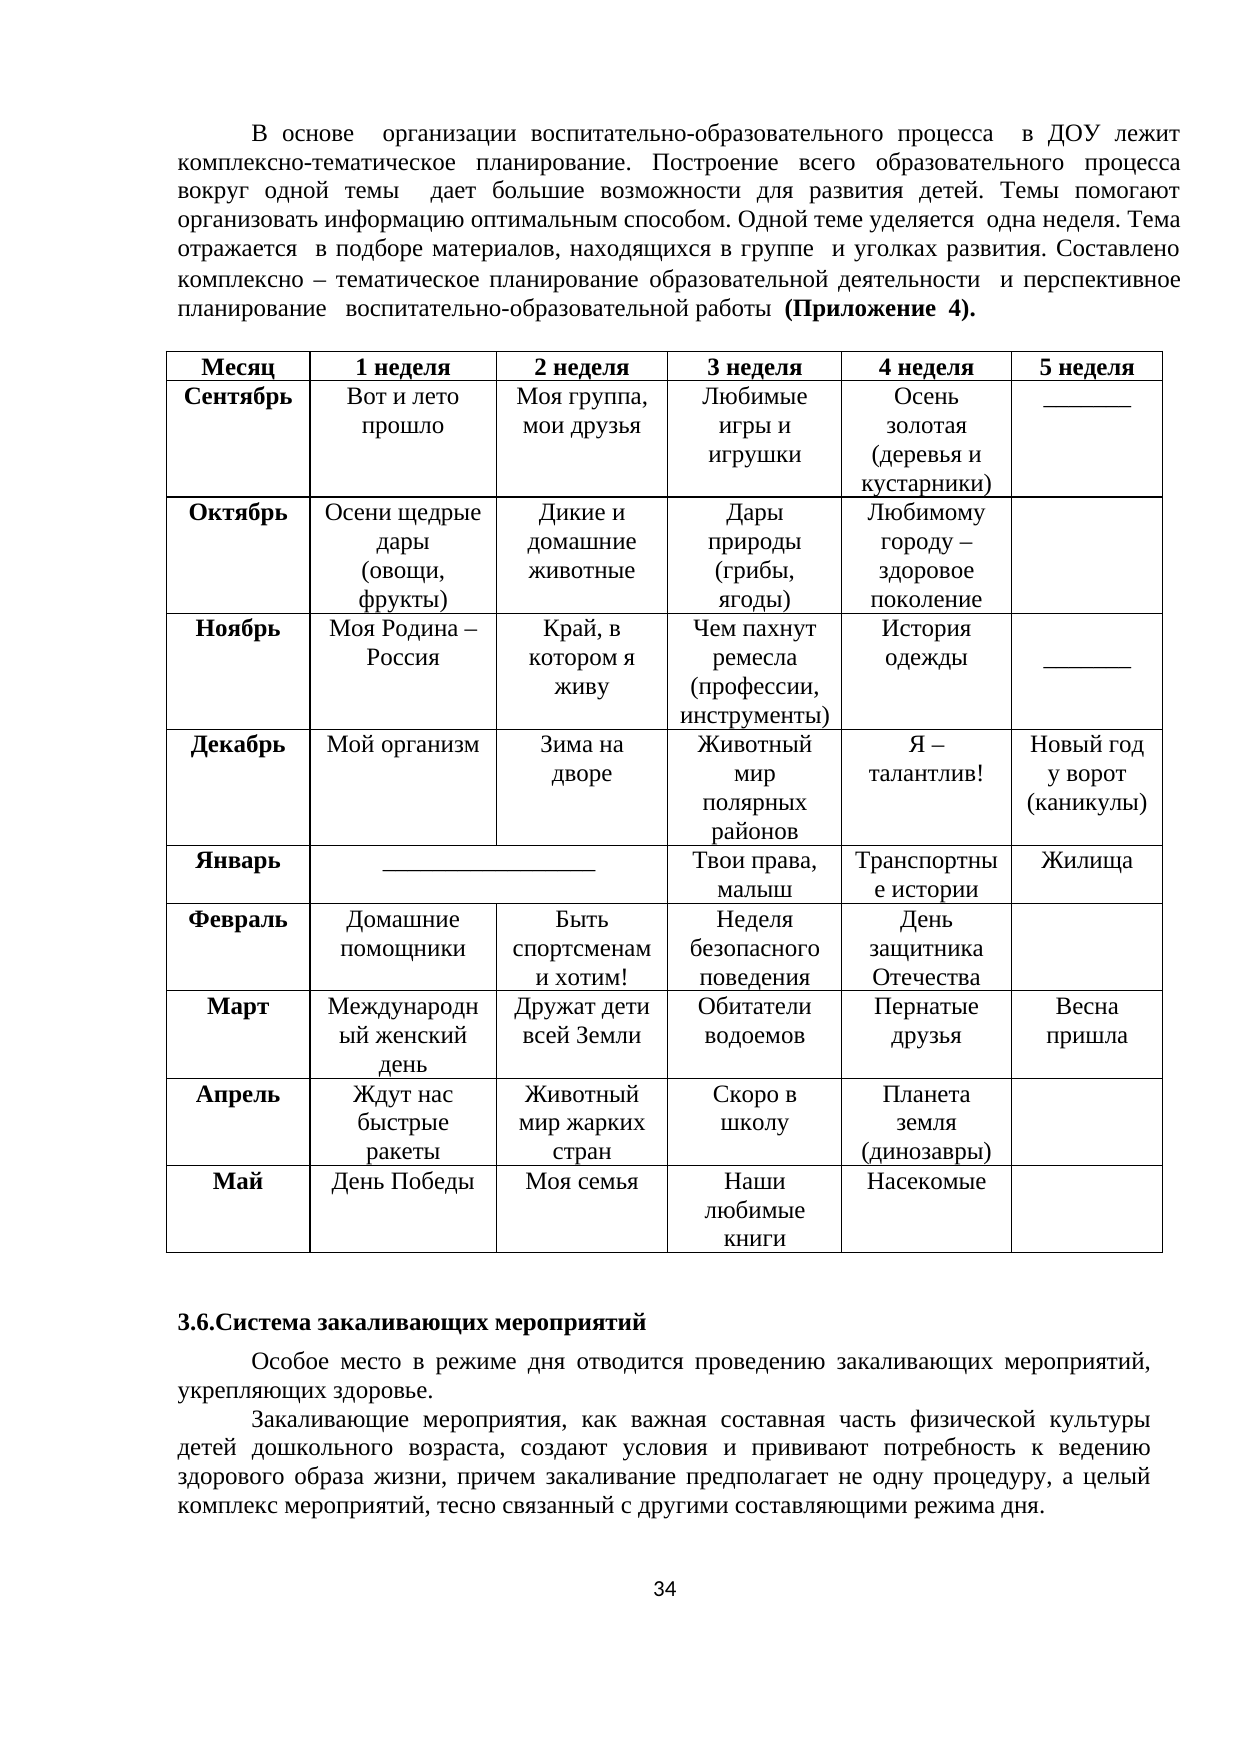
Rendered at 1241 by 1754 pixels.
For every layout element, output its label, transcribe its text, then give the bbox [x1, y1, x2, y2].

table_header 1 неделя [311, 352, 496, 380]
table_cell Январь [167, 846, 309, 903]
table_cell Ждут нас быстрые ракеты [311, 1079, 496, 1165]
table_header 3 неделя [668, 352, 841, 380]
table_cell День Победы [311, 1166, 496, 1252]
table_header 4 неделя [842, 352, 1011, 380]
table_cell Скоро в школу [668, 1079, 841, 1165]
table_cell Зима на дворе [497, 730, 667, 844]
table_cell Вот и лето прошло [311, 381, 496, 496]
table_header Месяц [167, 352, 309, 380]
table_cell Дикие и домашние животные [497, 498, 667, 612]
text Закаливающие мероприятия, как важная составная часть физической культуры детей дошкольного возраста, создают условия и прививают потребность к ведению здорового образа жизни, причем закаливание предполагает не одну процедуру, а целый комплекс мероприятий, тесно связанный с другими составляющими режима дня. [177, 1404, 1152, 1519]
table_cell Край, в котором я живу [497, 614, 667, 728]
table_cell Февраль [167, 904, 309, 990]
table_cell Быть спортсменами хотим! [497, 904, 667, 990]
subtitle 3.6.Система закаливающих мероприятий [177, 1307, 1152, 1336]
table_cell Май [167, 1166, 309, 1252]
table_cell Мой организм [311, 730, 496, 844]
table_cell Жилища [1012, 846, 1162, 903]
table_cell Декабрь [167, 730, 309, 844]
table_cell День защитника Отечества [842, 904, 1011, 990]
table_cell Любимые игры и игрушки [668, 381, 841, 496]
table_cell Моя группа, мои друзья [497, 381, 667, 496]
table_cell [1012, 1079, 1162, 1165]
table_cell Весна пришла [1012, 991, 1162, 1078]
table_cell Пернатые друзья [842, 991, 1011, 1078]
table_cell Планета земля (динозавры) [842, 1079, 1011, 1165]
table_cell Неделя безопасного поведения [668, 904, 841, 990]
table_cell Осени щедрые дары (овощи, фрукты) [311, 498, 496, 612]
table_cell Любимому городу – здоровое поколение [842, 498, 1011, 612]
table_header 2 неделя [497, 352, 667, 380]
table_cell Международный женский день [311, 991, 496, 1078]
table_cell Наши любимые книги [668, 1166, 841, 1252]
table_cell Транспортные истории [842, 846, 1011, 903]
table_cell Сентябрь [167, 381, 309, 496]
table_cell Октябрь [167, 498, 309, 612]
table_cell _______ [1012, 614, 1162, 728]
table_cell Новый год у ворот (каникулы) [1012, 730, 1162, 844]
table_cell Март [167, 991, 309, 1078]
table_cell История одежды [842, 614, 1011, 728]
table_cell Дары природы (грибы, ягоды) [668, 498, 841, 612]
table_cell [1012, 904, 1162, 990]
table_cell Осень золотая (деревья и кустарники) [842, 381, 1011, 496]
table_cell Чем пахнут ремесла (профессии, инструменты) [668, 614, 841, 728]
table_cell Дружат дети всей Земли [497, 991, 667, 1078]
table_cell Животный мир полярных районов [668, 730, 841, 844]
table_cell Моя семья [497, 1166, 667, 1252]
table_cell Твои права, малыш [668, 846, 841, 903]
table_header 5 неделя [1012, 352, 1162, 380]
table_cell _________________ [311, 846, 667, 903]
table_cell Животный мир жарких стран [497, 1079, 667, 1165]
table_cell [1012, 498, 1162, 612]
table_cell [1012, 1166, 1162, 1252]
table_cell _______ [1012, 381, 1162, 496]
table_cell Насекомые [842, 1166, 1011, 1252]
table_cell Моя Родина – Россия [311, 614, 496, 728]
table_cell Обитатели водоемов [668, 991, 841, 1078]
text В основе организации воспитательно-образовательного процесса в ДОУ лежит комплексно-тематическое планирование. Построение всего образовательного процесса вокруг одной темы дает большие возможности для развития детей. Темы помогают организовать информацию оптимальным способом. Одной теме уделяется одна неделя. Тема отражается в подборе материалов, находящихся в группе и уголках развития. Составлено комплексно – тематическое планирование образовательной деятельности и перспективное планирование воспитательно-образовательной работы (Приложение 4). [177, 118, 1181, 322]
table_cell Домашние помощники [311, 904, 496, 990]
text Особое место в режиме дня отводится проведению закаливающих мероприятий, укрепляющих здоровье. [177, 1346, 1152, 1404]
table_cell Апрель [167, 1079, 309, 1165]
table_cell Ноябрь [167, 614, 309, 728]
table_cell Я – талантлив! [842, 730, 1011, 844]
